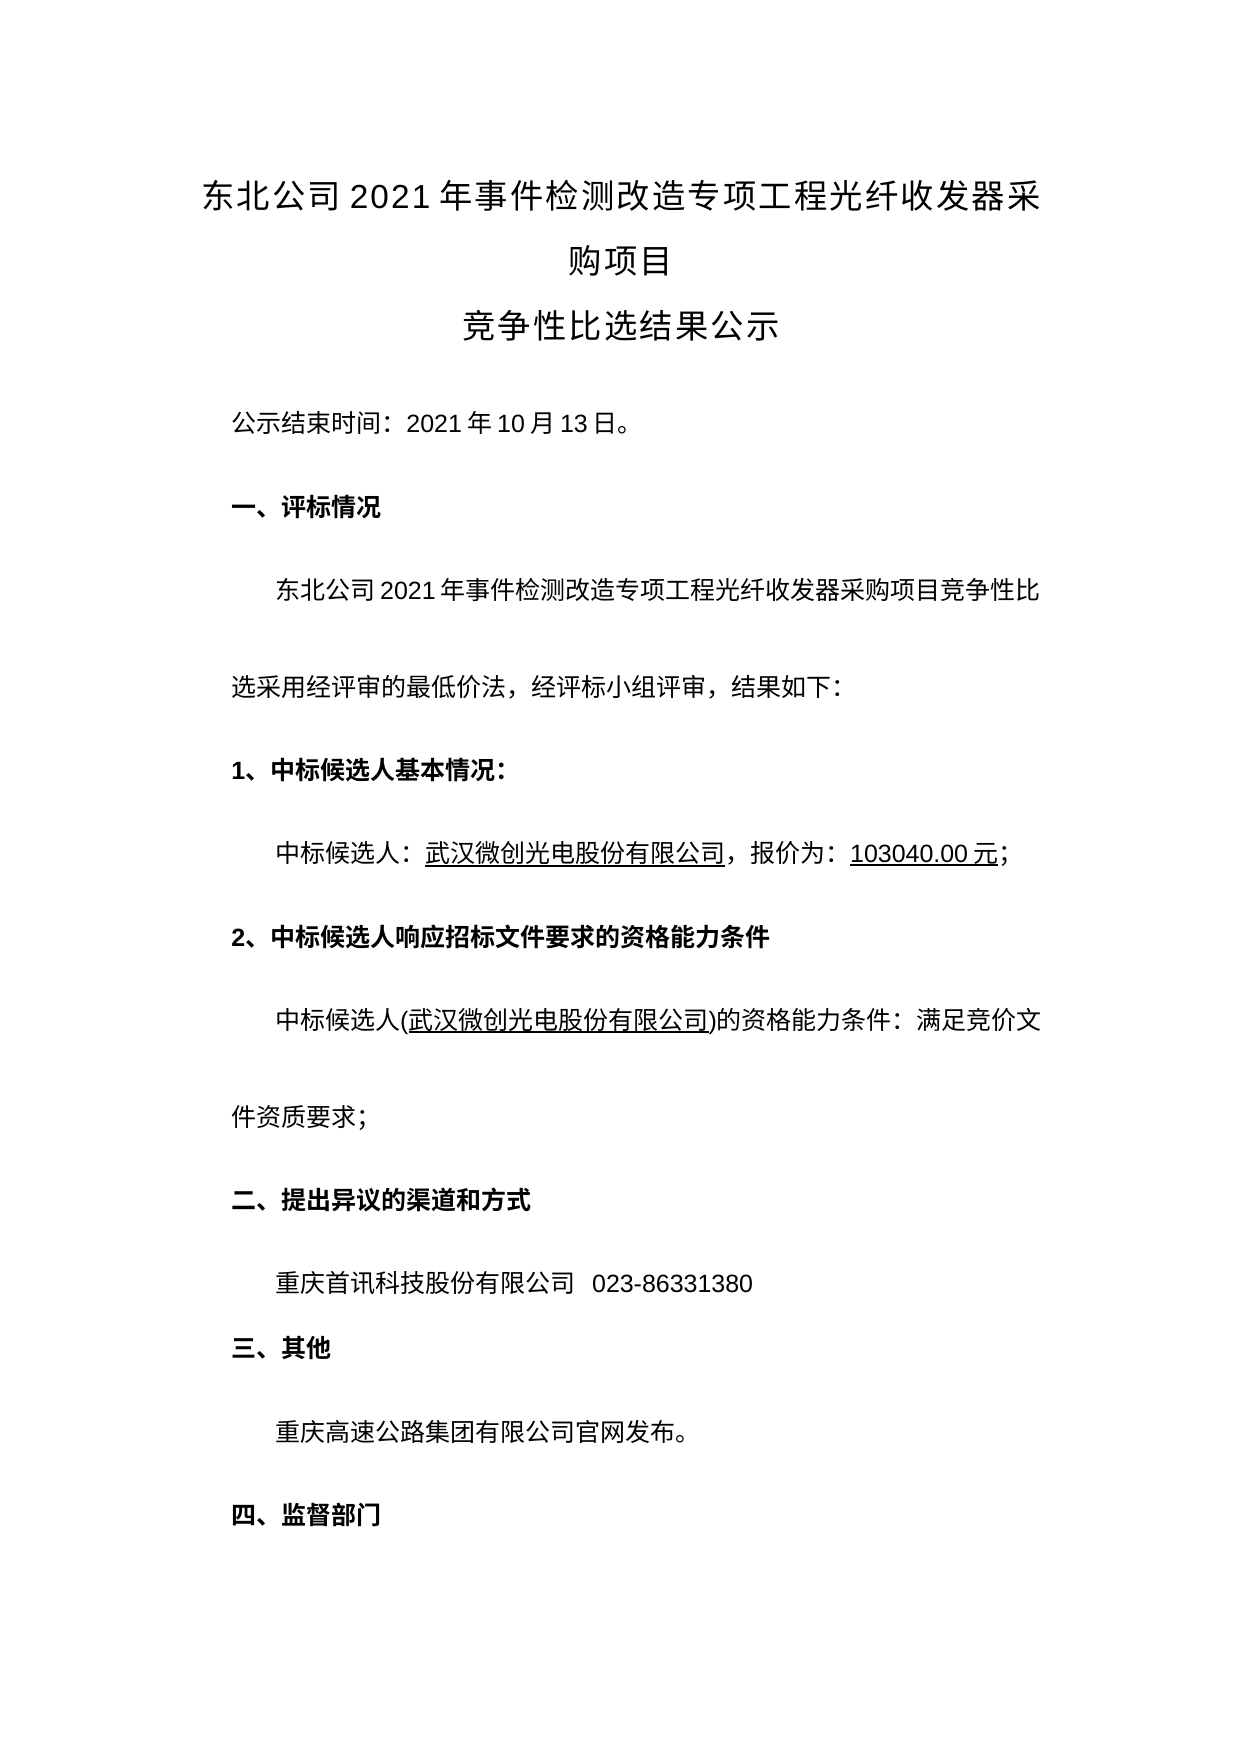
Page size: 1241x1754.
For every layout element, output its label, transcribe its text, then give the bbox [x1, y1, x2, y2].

text 重庆首讯科技股份有限公司 023-86331380 [231, 1249, 1053, 1314]
text 东北公司2021年事件检测改造专项工程光纤收发器采购项目竞争性比选采用经评审的最低价法，经评标小组评审，结果如下： [231, 556, 1053, 718]
text 重庆高速公路集团有限公司官网发布。 [231, 1398, 1053, 1463]
text 中标候选人：武汉微创光电股份有限公司，报价为：103040.00元； [231, 819, 1053, 884]
text 1、中标候选人基本情况： [187, 736, 1053, 801]
text 中标候选人(武汉微创光电股份有限公司)的资格能力条件：满足竞价文件资质要求； [231, 986, 1053, 1148]
text 竞争性比选结果公示 [189, 292, 1053, 357]
text 二、提出异议的渠道和方式 [187, 1166, 1053, 1231]
text 三、其他 [187, 1314, 1053, 1379]
text 四、监督部门 [187, 1481, 1053, 1546]
text 东北公司2021年事件检测改造专项工程光纤收发器采购项目 [189, 162, 1053, 292]
text 一、评标情况 [187, 473, 1053, 538]
text 2、中标候选人响应招标文件要求的资格能力条件 [187, 903, 1053, 968]
text 公示结束时间：2021年10月13日。 [187, 389, 1053, 454]
